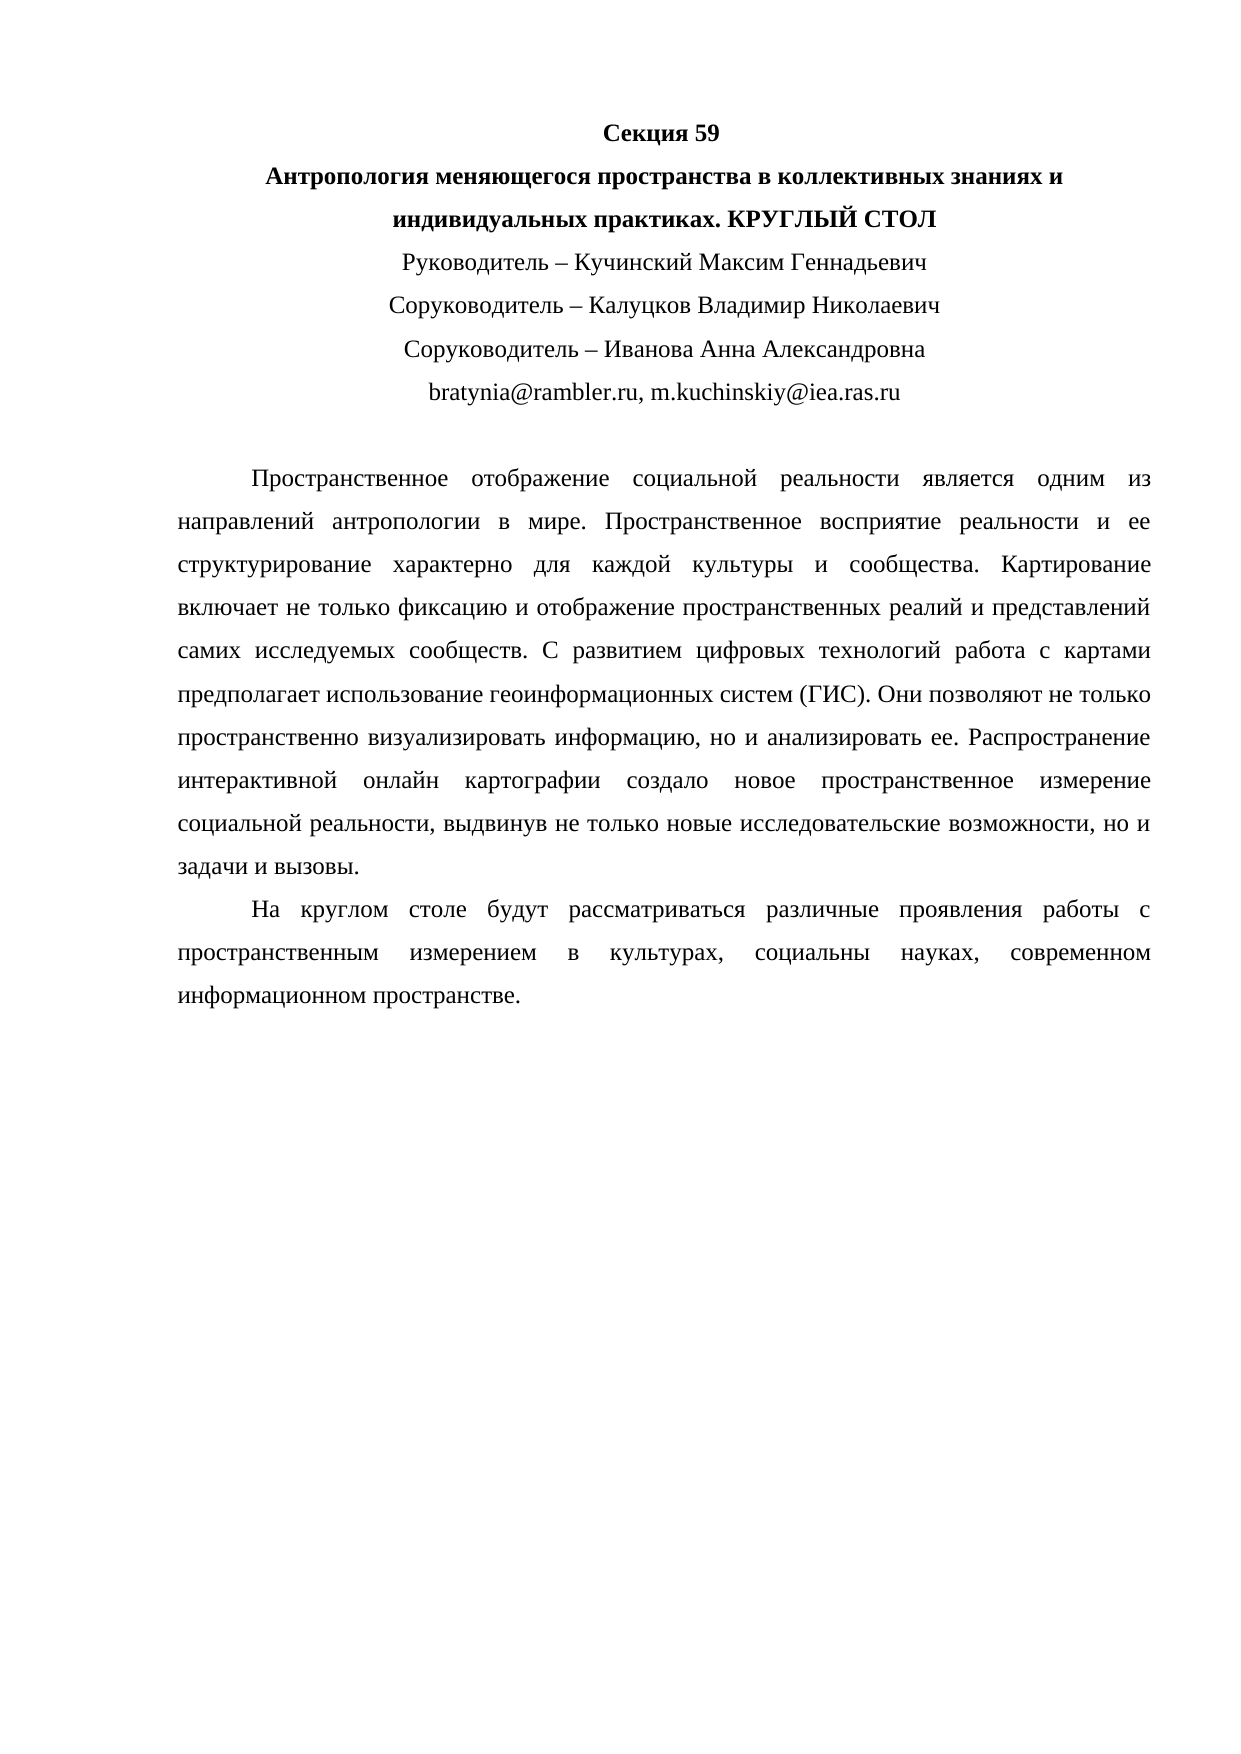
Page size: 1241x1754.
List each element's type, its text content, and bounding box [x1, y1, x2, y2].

text Руководитель – Кучинский Максим Геннадьевич [177, 247, 1152, 276]
text bratynia@rambler.ru, m.kuchinskiy@iea.ras.ru [177, 377, 1152, 406]
text Секция 59 Антропология меняющегося пространства в коллективных знаниях и индивидуальных практиках. КРУГЛЫЙ СТОЛ [177, 118, 1152, 233]
text На круглом столе будут рассматриваться различные проявления работы с пространственным измерением в культурах, социальны науках, современном информационном пространстве. [177, 894, 1152, 1009]
text Пространственное отображение социальной реальности является одним из направлений антропологии в мире. Пространственное восприятие реальности и ее структурирование характерно для каждой культуры и сообщества. Картирование включает не только фиксацию и отображение пространственных реалий и представлений самих исследуемых сообществ. С развитием цифровых технологий работа с картами предполагает использование геоинформационных систем (ГИС). Они позволяют не только пространственно визуализировать информацию, но и анализировать ее. Распространение интерактивной онлайн картографии создало новое пространственное измерение социальной реальности, выдвинув не только новые исследовательские возможности, но и задачи и вызовы. [177, 463, 1152, 880]
text Соруководитель – Калуцков Владимир Николаевич [177, 291, 1152, 319]
text Соруководитель – Иванова Анна Александровна [177, 334, 1152, 362]
